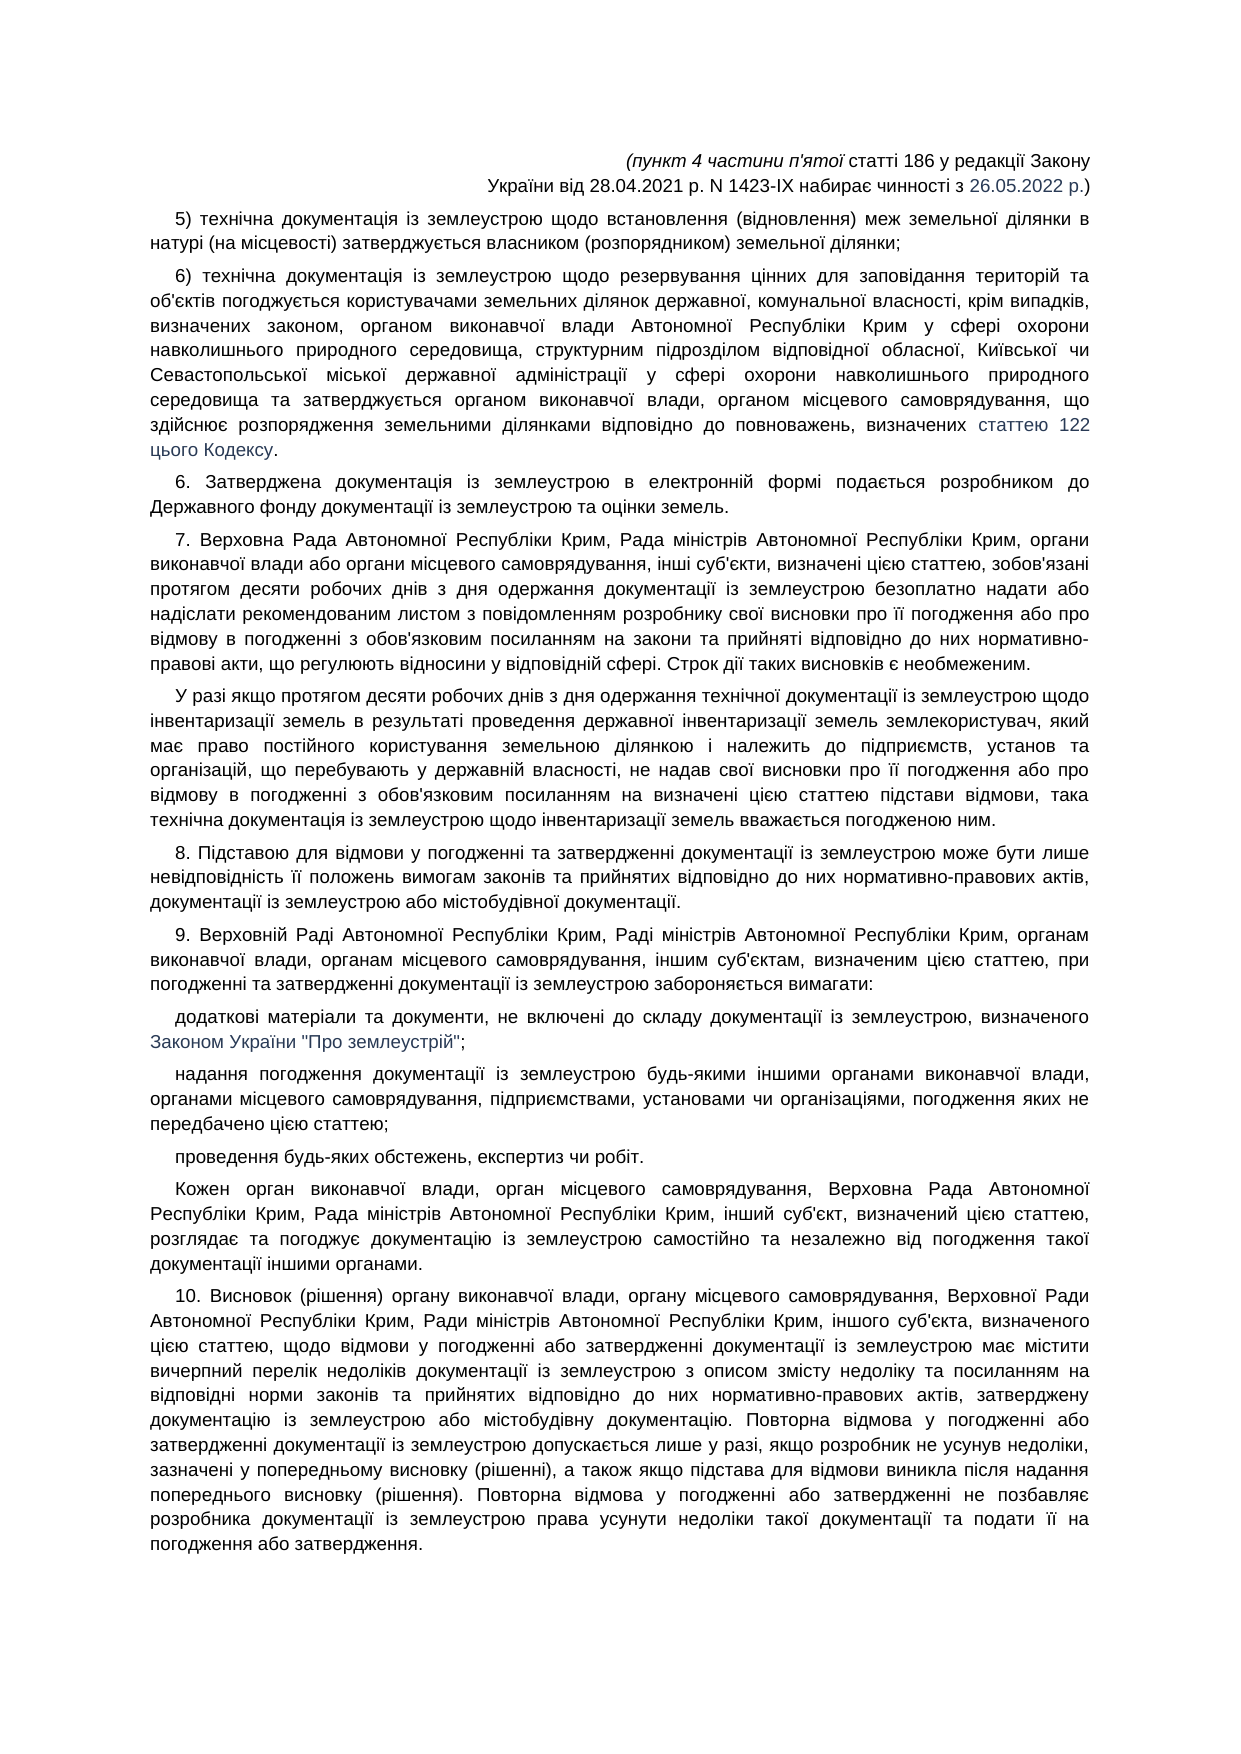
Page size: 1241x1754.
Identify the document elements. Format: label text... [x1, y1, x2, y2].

text 7. Верховна Рада Автономної Республіки Крим, Рада міністрів Автономної Республіки Крим, органи виконавчої влади або органи місцевого самоврядування, інші суб'єкти, визначені цією статтею, зобов'язані протягом десяти робочих днів з дня одержання документації із землеустрою безоплатно надати або надіслати рекомендованим листом з повідомленням розробнику свої висновки про її погодження або про відмову в погодженні з обов'язковим посиланням на закони та прийняті відповідно до них нормативно-правові акти, що регулюють відносини у відповідній сфері. Строк дії таких висновків є необмеженим. [150, 528, 1090, 674]
text (пункт 4 частини п'ятої статті 186 у редакції Закону України від 28.04.2021 р. N 1423-IX набирає чинності з 26.05.2022 р.) [150, 150, 1090, 196]
text 10. Висновок (рішення) органу виконавчої влади, органу місцевого самоврядування, Верховної Ради Автономної Республіки Крим, Ради міністрів Автономної Республіки Крим, іншого суб'єкта, визначеного цією статтею, щодо відмови у погодженні або затвердженні документації із землеустрою має містити вичерпний перелік недоліків документації із землеустрою з описом змісту недоліку та посиланням на відповідні норми законів та прийнятих відповідно до них нормативно-правових актів, затверджену документацію із землеустрою або містобудівну документацію. Повторна відмова у погодженні або затвердженні документації із землеустрою допускається лише у разі, якщо розробник не усунув недоліки, зазначені у попередньому висновку (рішенні), а також якщо підстава для відмови виникла після надання попереднього висновку (рішення). Повторна відмова у погодженні або затвердженні не позбавляє розробника документації із землеустрою права усунути недоліки такої документації та подати її на погодження або затвердження. [150, 1285, 1090, 1554]
text 9. Верховній Раді Автономної Республіки Крим, Раді міністрів Автономної Республіки Крим, органам виконавчої влади, органам місцевого самоврядування, іншим суб'єктам, визначеним цією статтею, при погодженні та затвердженні документації із землеустрою забороняється вимагати: [150, 924, 1090, 995]
text 8. Підставою для відмови у погодженні та затвердженні документації із землеустрою може бути лише невідповідність її положень вимогам законів та прийнятих відповідно до них нормативно-правових актів, документації із землеустрою або містобудівної документації. [150, 841, 1090, 913]
text У разі якщо протягом десяти робочих днів з дня одержання технічної документації із землеустрою щодо інвентаризації земель в результаті проведення державної інвентаризації земель землекористувач, який має право постійного користування земельною ділянкою і належить до підприємств, установ та організацій, що перебувають у державній власності, не надав свої висновки про її погодження або про відмову в погодженні з обов'язковим посиланням на визначені цією статтею підстави відмови, така технічна документація із землеустрою щодо інвентаризації земель вважається погодженою ним. [150, 685, 1090, 830]
text надання погодження документації із землеустрою будь-якими іншими органами виконавчої влади, органами місцевого самоврядування, підприємствами, установами чи організаціями, погодження яких не передбачено цією статтею; [150, 1063, 1090, 1134]
text Кожен орган виконавчої влади, орган місцевого самоврядування, Верховна Рада Автономної Республіки Крим, Рада міністрів Автономної Республіки Крим, інший суб'єкт, визначений цією статтею, розглядає та погоджує документацію із землеустрою самостійно та незалежно від погодження такої документації іншими органами. [150, 1178, 1090, 1274]
text 6) технічна документація із землеустрою щодо резервування цінних для заповідання територій та об'єктів погоджується користувачами земельних ділянок державної, комунальної власності, крім випадків, визначених законом, органом виконавчої влади Автономної Республіки Крим у сфері охорони навколишнього природного середовища, структурним підрозділом відповідної обласної, Київської чи Севастопольської міської державної адміністрації у сфері охорони навколишнього природного середовища та затверджується органом виконавчої влади, органом місцевого самоврядування, що здійснює розпорядження земельними ділянками відповідно до повноважень, визначених статтею 122 цього Кодексу. [150, 265, 1090, 460]
text 6. Затверджена документація із землеустрою в електронній формі подається розробником до Державного фонду документації із землеустрою та оцінки земель. [150, 471, 1090, 517]
text додаткові матеріали та документи, не включені до складу документації із землеустрою, визначеного Законом України "Про землеустрій"; [150, 1006, 1090, 1052]
text проведення будь-яких обстежень, експертиз чи робіт. [150, 1145, 1090, 1167]
text 5) технічна документація із землеустрою щодо встановлення (відновлення) меж земельної ділянки в натурі (на місцевості) затверджується власником (розпорядником) земельної ділянки; [150, 207, 1090, 254]
